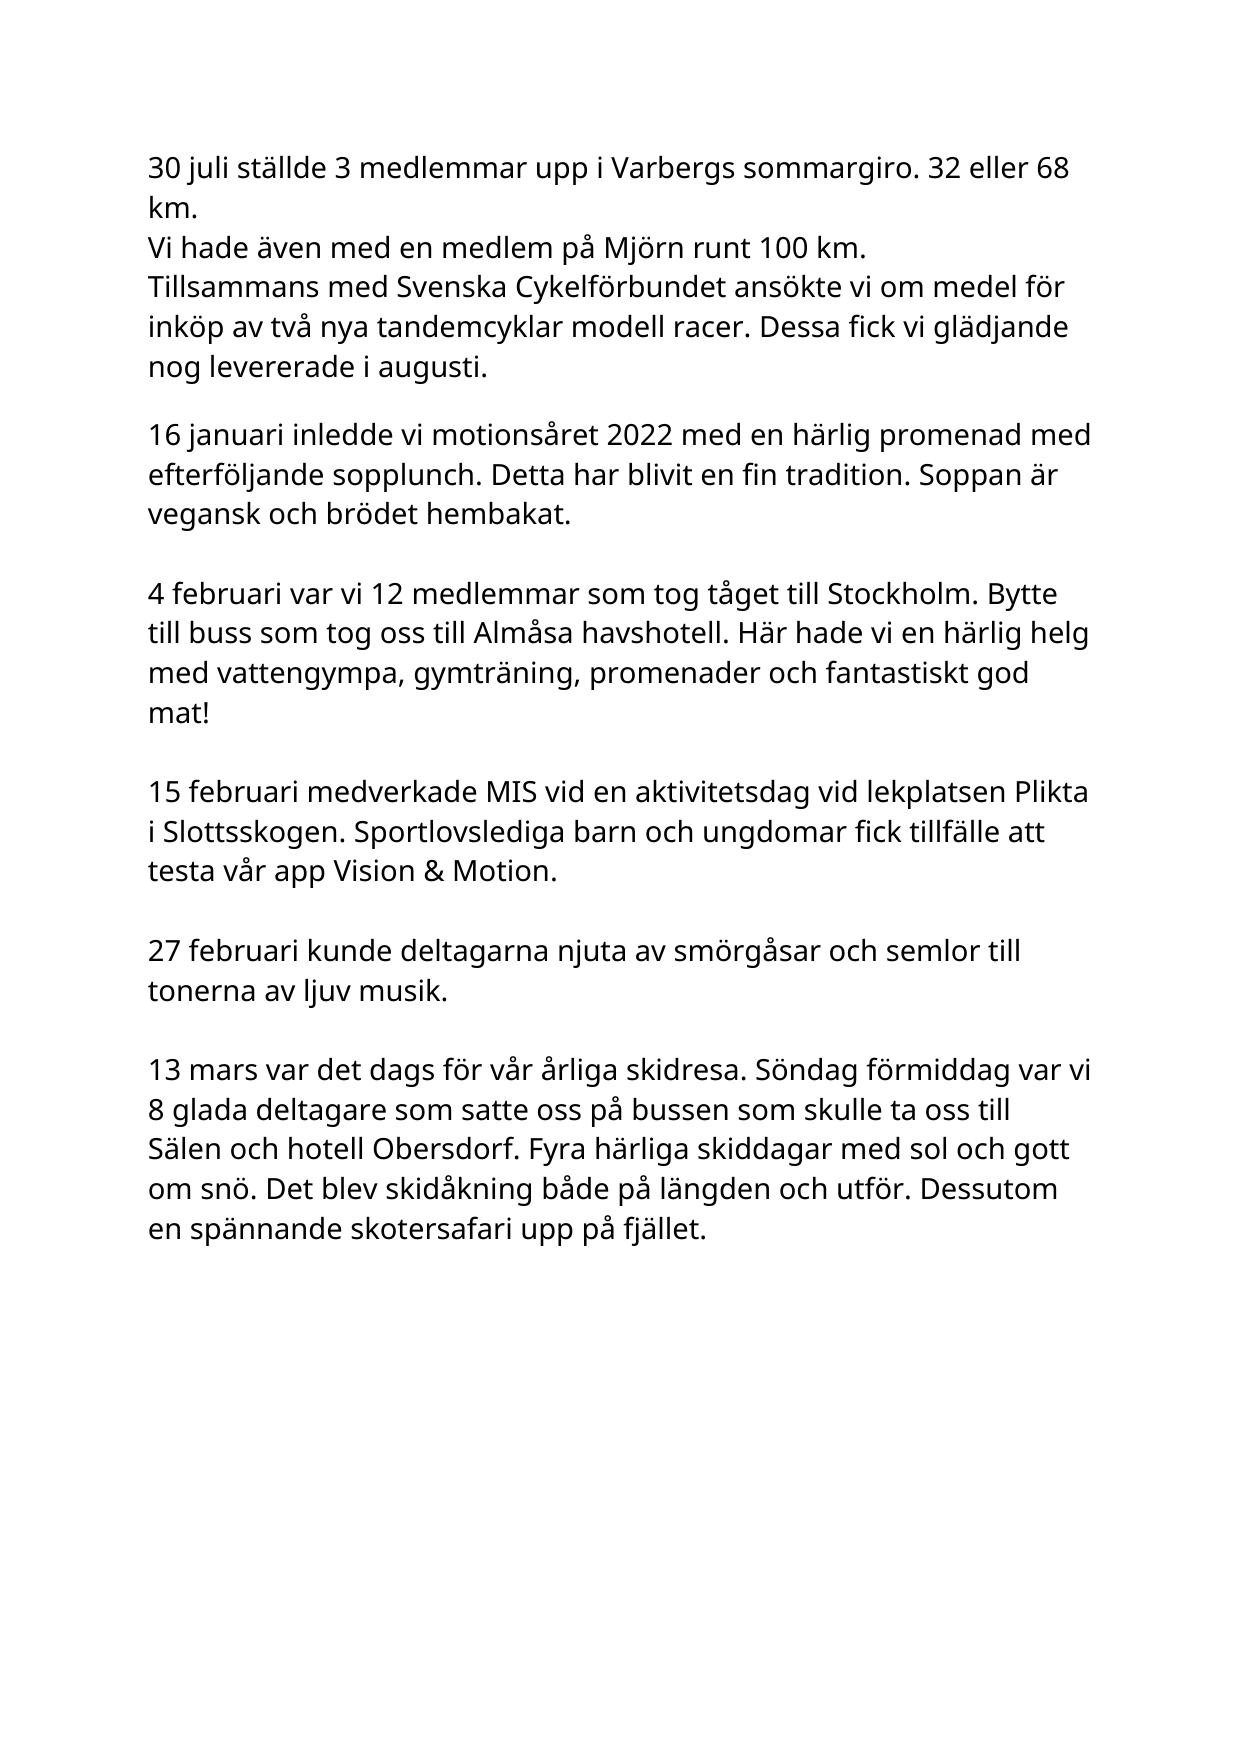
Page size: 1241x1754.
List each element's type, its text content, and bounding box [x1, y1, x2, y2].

text 4 februari var vi 12 medlemmar som tog tåget till Stockholm. Bytte till buss som tog oss till Almåsa havshotell. Här hade vi en härlig helg med vattengympa, gymträning, promenader och fantastiskt god mat! [148, 573, 1093, 732]
text Tillsammans med Svenska Cykelförbundet ansökte vi om medel för inköp av två nya tandemcyklar modell racer. Dessa fick vi glädjande nog levererade i augusti. [148, 267, 1093, 386]
text 13 mars var det dags för vår årliga skidresa. Söndag förmiddag var vi 8 glada deltagare som satte oss på bussen som skulle ta oss till Sälen och hotell Obersdorf. Fyra härliga skiddagar med sol och gott om snö. Det blev skidåkning både på längden och utför. Dessutom en spännande skotersafari upp på fjället. [148, 1049, 1093, 1248]
text 15 februari medverkade MIS vid en aktivitetsdag vid lekplatsen Plikta i Slottsskogen. Sportlovslediga barn och ungdomar fick tillfälle att testa vår app Vision & Motion. [148, 771, 1093, 890]
text Vi hade även med en medlem på Mjörn runt 100 km. [148, 227, 1093, 267]
text 16 januari inledde vi motionsåret 2022 med en härlig promenad med efterföljande sopplunch. Detta har blivit en fin tradition. Soppan är vegansk och brödet hembakat. [148, 414, 1093, 533]
text 27 februari kunde deltagarna njuta av smörgåsar och semlor till tonerna av ljuv musik. [148, 930, 1093, 1009]
text 30 juli ställde 3 medlemmar upp i Varbergs sommargiro. 32 eller 68 km. [148, 148, 1093, 227]
